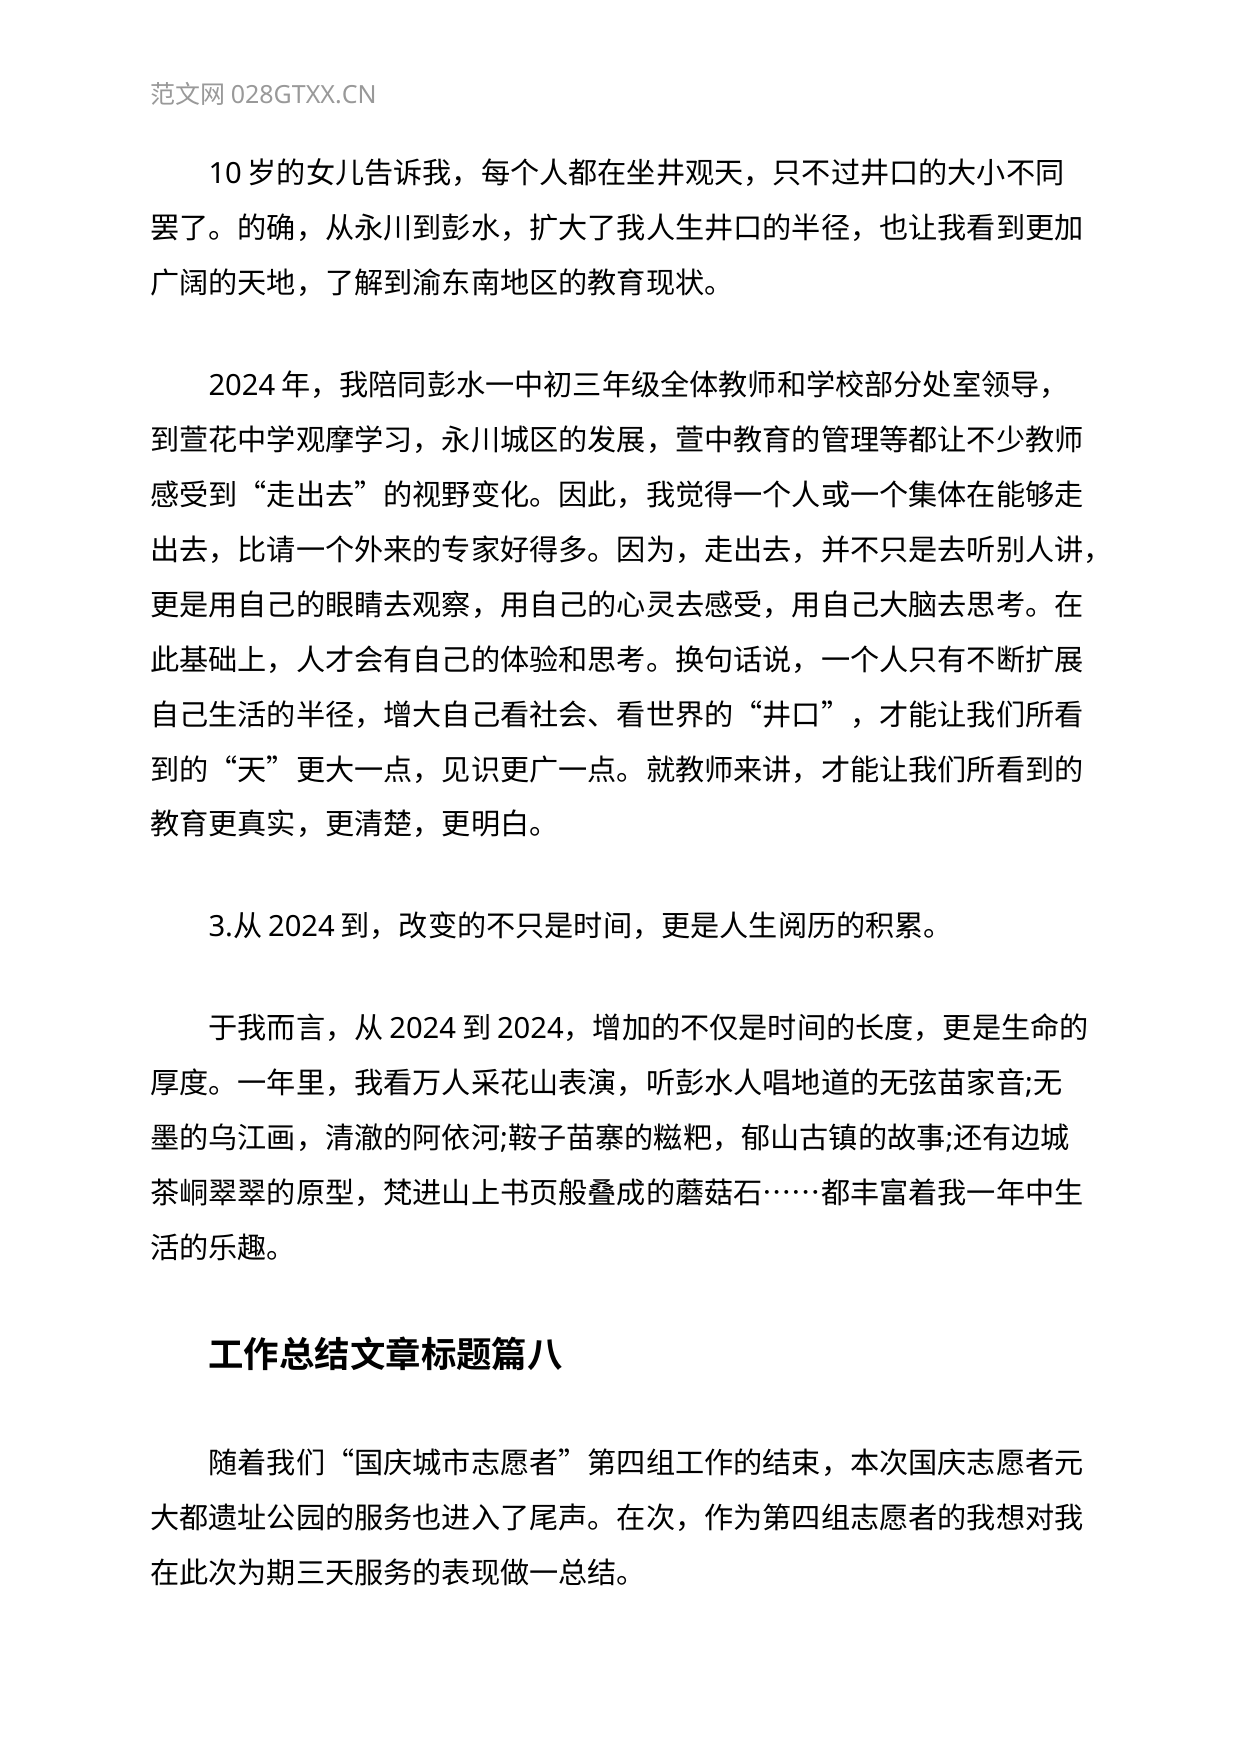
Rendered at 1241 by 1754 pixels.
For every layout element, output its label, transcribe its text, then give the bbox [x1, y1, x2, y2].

text 10岁的女儿告诉我，每个人都在坐井观天，只不过井口的大小不同罢了。的确，从永川到彭水，扩大了我人生井口的半径，也让我看到更加广阔的天地，了解到渝东南地区的教育现状。 [150, 150, 1090, 302]
text 工作总结文章标题篇八 [150, 1326, 1090, 1378]
text 2024年，我陪同彭水一中初三年级全体教师和学校部分处室领导，到萱花中学观摩学习，永川城区的发展，萱中教育的管理等都让不少教师感受到“走出去”的视野变化。因此，我觉得一个人或一个集体在能够走出去，比请一个外来的专家好得多。因为，走出去，并不只是去听别人讲，更是用自己的眼睛去观察，用自己的心灵去感受，用自己大脑去思考。在此基础上，人才会有自己的体验和思考。换句话说，一个人只有不断扩展自己生活的半径，增大自己看社会、看世界的“井口”，才能让我们所看到的“天”更大一点，见识更广一点。就教师来讲，才能让我们所看到的教育更真实，更清楚，更明白。 [150, 362, 1090, 843]
text 于我而言，从2024到2024，增加的不仅是时间的长度，更是生命的厚度。一年里，我看万人采花山表演，听彭水人唱地道的无弦苗家音;无墨的乌江画，清澈的阿依河;鞍子苗寨的糍粑，郁山古镇的故事;还有边城茶峒翠翠的原型，梵进山上书页般叠成的蘑菇石……都丰富着我一年中生活的乐趣。 [150, 1005, 1090, 1267]
text 3.从2024到，改变的不只是时间，更是人生阅历的积累。 [150, 903, 1090, 945]
text 随着我们“国庆城市志愿者”第四组工作的结束，本次国庆志愿者元大都遗址公园的服务也进入了尾声。在次，作为第四组志愿者的我想对我在此次为期三天服务的表现做一总结。 [150, 1440, 1090, 1592]
